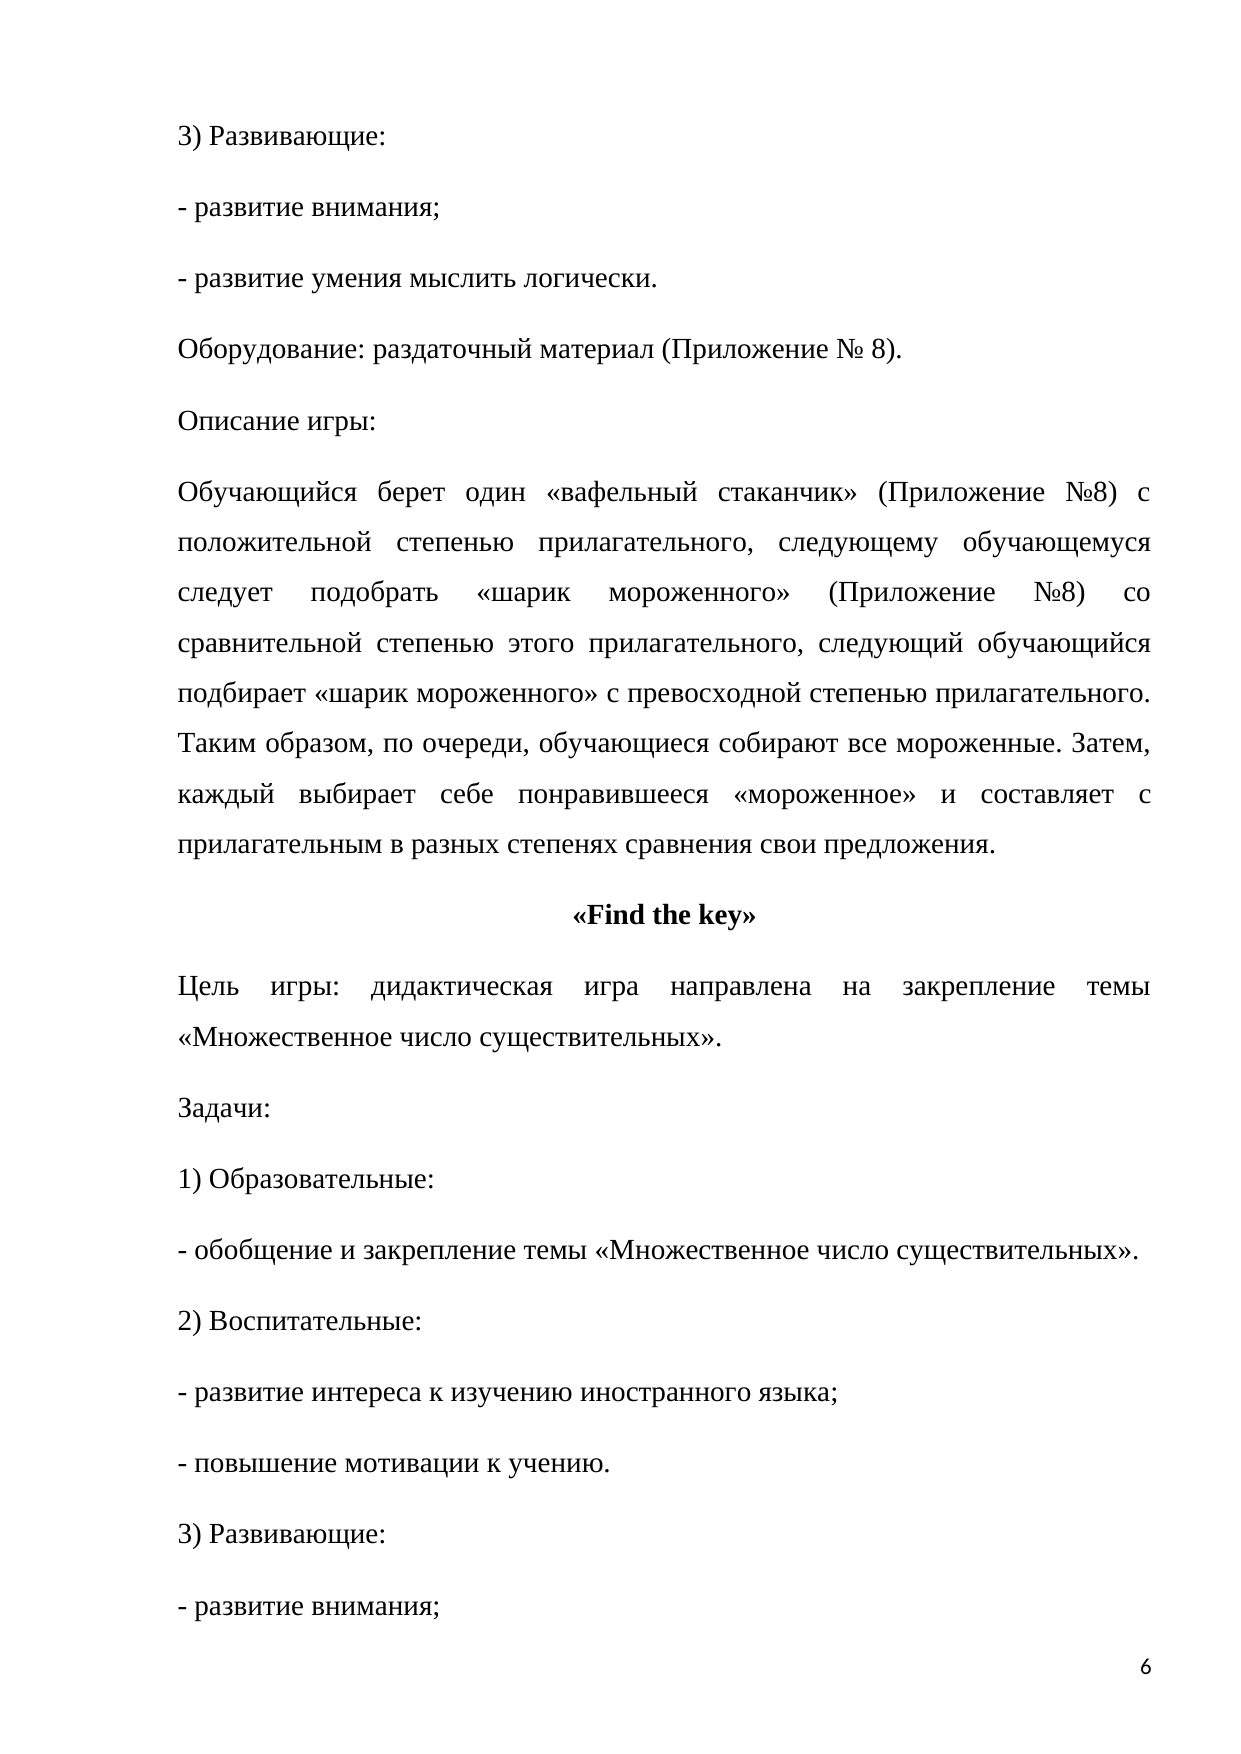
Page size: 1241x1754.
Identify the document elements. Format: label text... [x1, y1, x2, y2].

text Цель игры: дидактическая игра направлена на закрепление темы «Множественное число существительных». [177, 968, 1152, 1052]
text Описание игры: [177, 403, 1152, 436]
text «Find the key» [177, 897, 1152, 931]
text Задачи: [177, 1090, 1152, 1123]
text 3) Развивающие: [177, 118, 1152, 152]
text 3) Развивающие: [177, 1517, 1152, 1550]
text - развитие внимания; [177, 189, 1152, 223]
text Обучающийся берет один «вафельный стаканчик» (Приложение №8) с положительной степенью прилагательного, следующему обучающемуся следует подобрать «шарик мороженного» (Приложение №8) со сравнительной степенью этого прилагательного, следующий обучающийся подбирает «шарик мороженного» с превосходной степенью прилагательного. Таким образом, по очереди, обучающиеся собирают все мороженные. Затем, каждый выбирает себе понравившееся «мороженное» и составляет с прилагательным в разных степенях сравнения свои предложения. [177, 474, 1152, 859]
text Оборудование: раздаточный материал (Приложение № 8). [177, 332, 1152, 365]
text - повышение мотивации к учению. [177, 1446, 1152, 1479]
text - развитие интереса к изучению иностранного языка; [177, 1374, 1152, 1408]
text 1) Образовательные: [177, 1161, 1152, 1194]
text 2) Воспитательные: [177, 1303, 1152, 1337]
text - обобщение и закрепление темы «Множественное число существительных». [177, 1232, 1152, 1266]
text - развитие внимания; [177, 1588, 1152, 1621]
text - развитие умения мыслить логически. [177, 260, 1152, 294]
